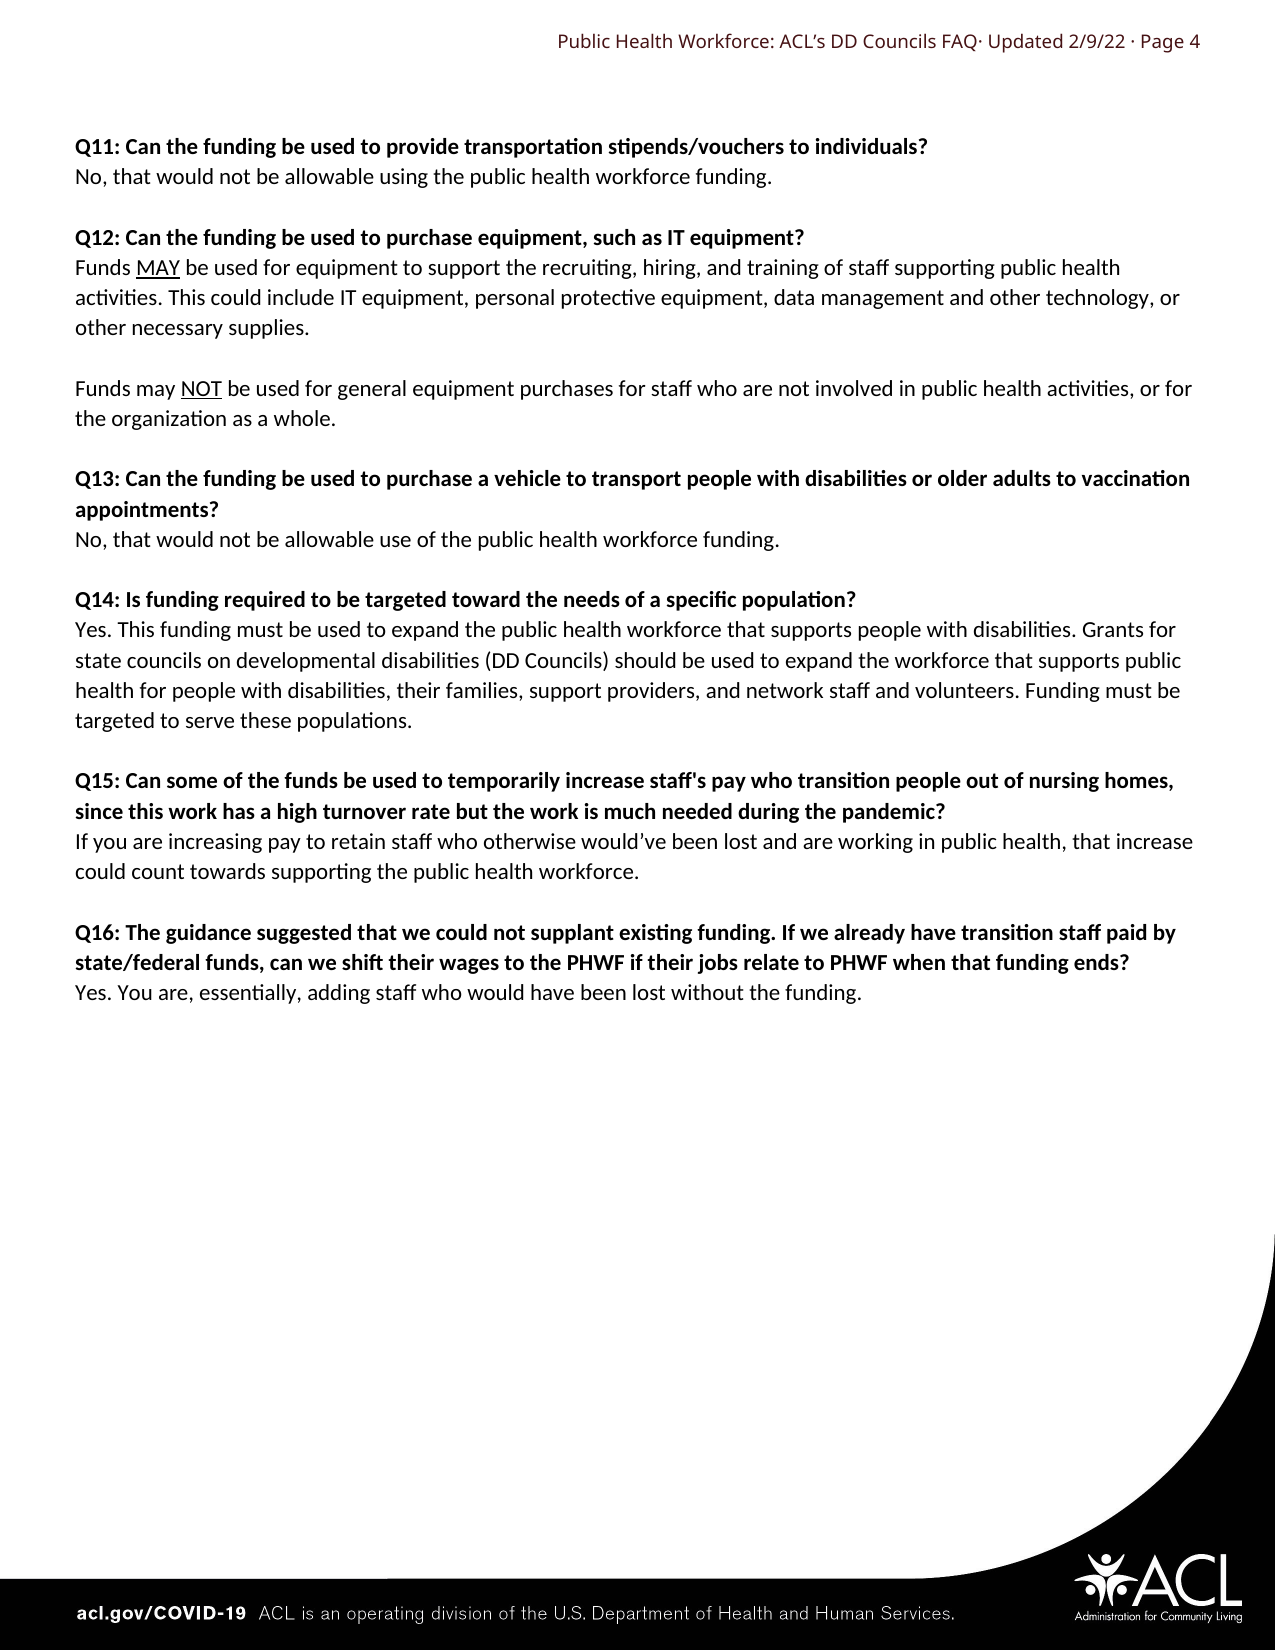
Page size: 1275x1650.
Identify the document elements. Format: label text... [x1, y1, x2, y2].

text Yes. You are, essentially, adding staff who would have been lost without the funding. [75, 978, 1200, 1006]
text Q11: Can the funding be used to provide transportation stipends/vouchers to individuals? [75, 132, 1200, 160]
text Funds MAY be used for equipment to support the recruiting, hiring, and training of staff supporting public health activities. This could include IT equipment, personal protective equipment, data management and other technology, or other necessary supplies. [75, 253, 1200, 342]
text Q15: Can some of the funds be used to temporarily increase staff's pay who transition people out of nursing homes, since this work has a high turnover rate but the work is much needed during the pandemic? [75, 767, 1200, 825]
text No, that would not be allowable use of the public health workforce funding. [75, 525, 1200, 553]
text Funds may NOT be used for general equipment purchases for staff who are not involved in public health activities, or for the organization as a whole. [75, 374, 1200, 432]
text No, that would not be allowable using the public health workforce funding. [75, 162, 1200, 191]
text Q14: Is funding required to be targeted toward the needs of a specific population? [75, 585, 1200, 613]
text If you are increasing pay to retain staff who otherwise would’ve been lost and are working in public health, that increase could count towards supporting the public health workforce. [75, 827, 1200, 885]
text Q16: The guidance suggested that we could not supplant existing funding. If we already have transition staff paid by state/federal funds, can we shift their wages to the PHWF if their jobs relate to PHWF when that funding ends? [75, 918, 1200, 976]
text Yes. This funding must be used to expand the public health workforce that supports people with disabilities. Grants for state councils on developmental disabilities (DD Councils) should be used to expand the workforce that supports public health for people with disabilities, their families, support providers, and network staff and volunteers. Funding must be targeted to serve these populations. [75, 616, 1200, 734]
text Q13: Can the funding be used to purchase a vehicle to transport people with disabilities or older adults to vaccination appointments? [75, 464, 1200, 523]
text Q12: Can the funding be used to purchase equipment, such as IT equipment? [75, 223, 1200, 251]
picture [0, 1234, 1275, 1650]
